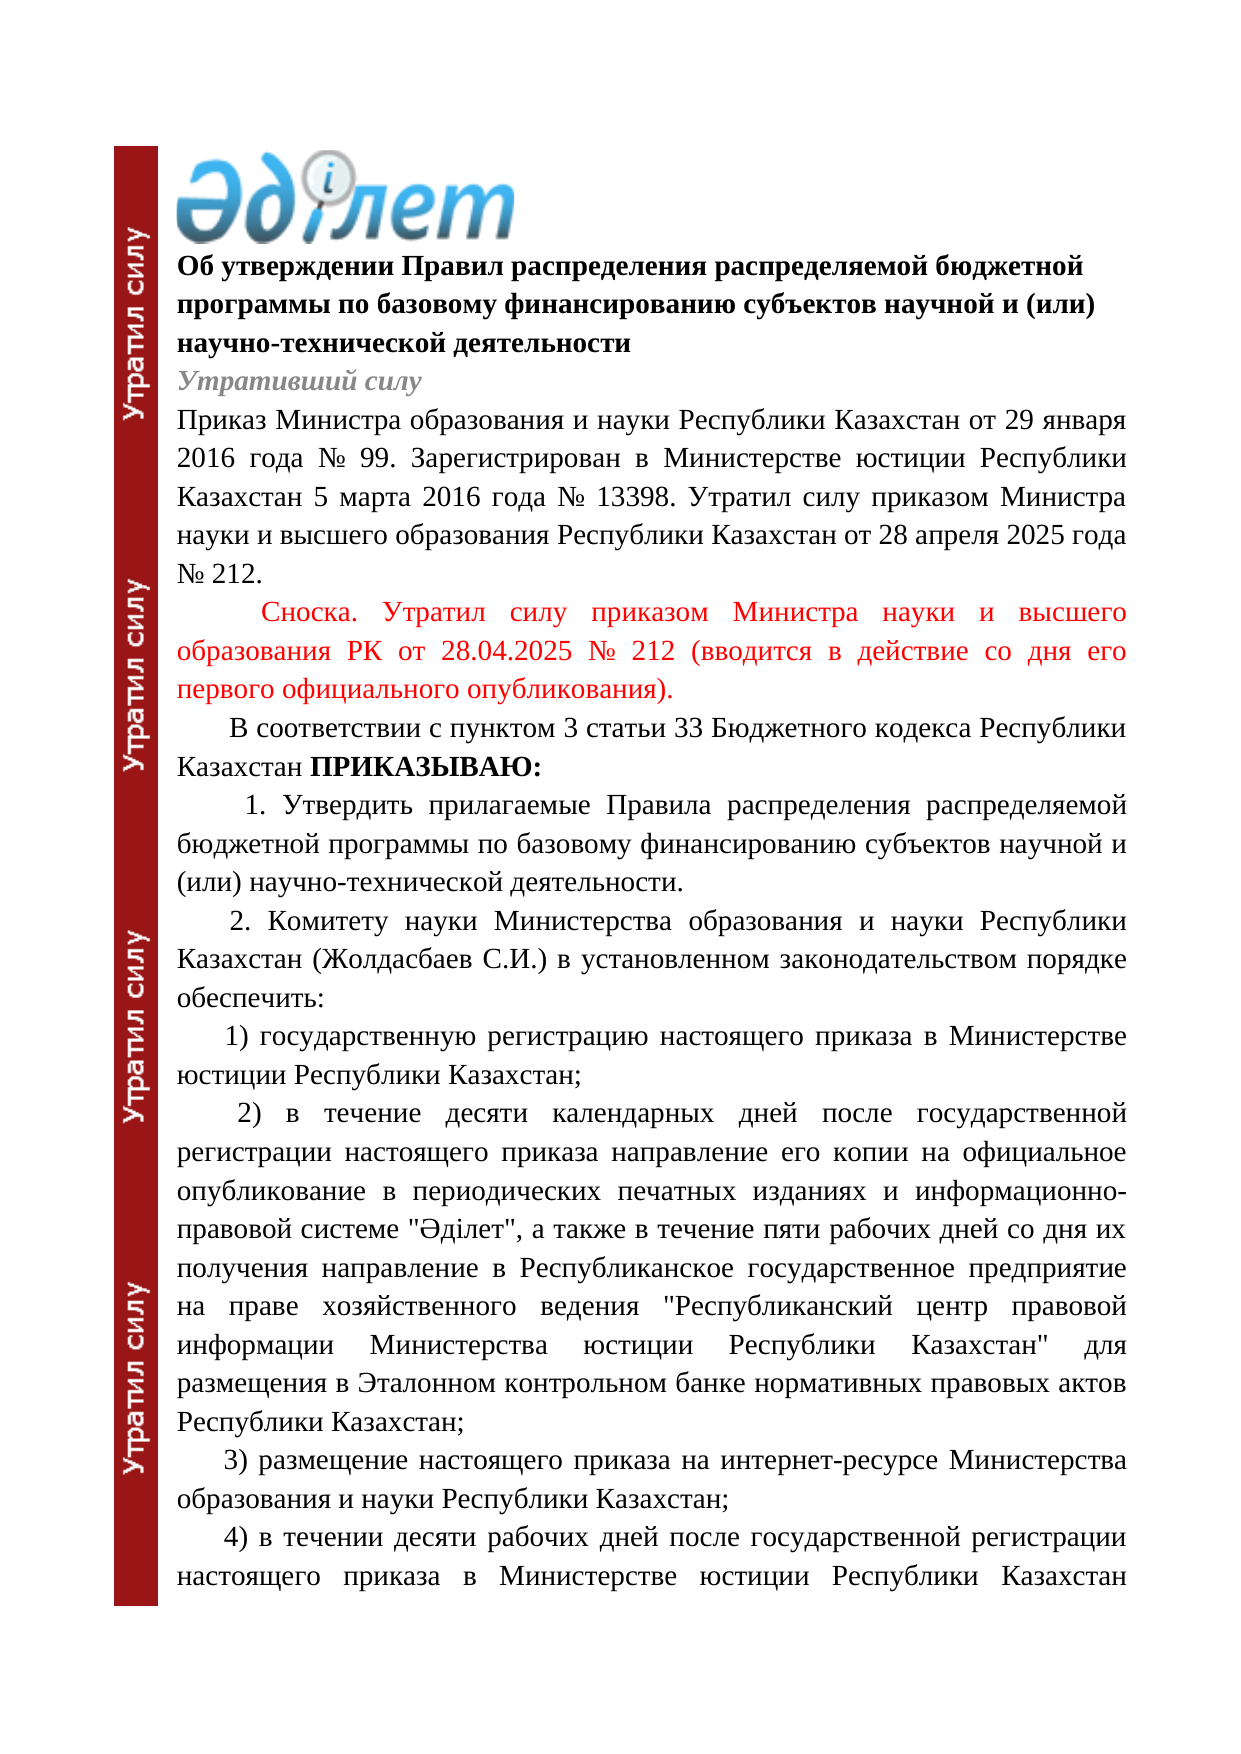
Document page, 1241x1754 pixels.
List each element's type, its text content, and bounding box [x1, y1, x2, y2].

picture [114, 358, 158, 363]
picture [114, 782, 158, 787]
picture [114, 898, 158, 903]
text Сноска. Утратил силу приказом Министра науки и высшего образования РК от 28.04.2025 № 212 (вводится в действие со дня его первого официального опубликования). [112, 594, 1128, 705]
picture [114, 1013, 158, 1018]
picture [114, 1514, 158, 1519]
picture [114, 1437, 158, 1442]
text Об утверждении Правил распределения распределяемой бюджетной программы по базовому финансированию субъектов научной и (или) научно-технической деятельности [112, 248, 1128, 358]
picture [114, 397, 158, 402]
text В соответствии с пунктом 3 статьи 33 Бюджетного кодекса Республики Казахстан ПРИКАЗЫВАЮ: [112, 710, 1128, 782]
picture [114, 589, 158, 594]
text 3) размещение настоящего приказа на интернет-ресурсе Министерства образования и науки Республики Казахстан; [112, 1442, 1128, 1514]
text Приказ Министра образования и науки Республики Казахстан от 29 января 2016 года № 99. Зарегистрирован в Министерстве юстиции Республики Казахстан 5 марта 2016 года № 13398. Утратил силу приказом Министра науки и высшего образования Республики Казахстан от 28 апреля 2025 года № 212. [112, 402, 1128, 589]
picture [114, 1091, 158, 1096]
text Утративший силу [112, 363, 1128, 397]
picture [114, 146, 158, 248]
text 1) государственную регистрацию настоящего приказа в Министерстве юстиции Республики Казахстан; [112, 1018, 1128, 1091]
text 2. Комитету науки Министерства образования и науки Республики Казахстан (Жолдасбаев С.И.) в установленном законодательством порядке обеспечить: [112, 903, 1128, 1013]
text 2) в течение десяти календарных дней после государственной регистрации настоящего приказа направление его копии на официальное опубликование в периодических печатных изданиях и информационно-правовой системе "Әділет", а также в течение пяти рабочих дней со дня их получения направление в Республиканское государственное предприятие на праве хозяйственного ведения "Республиканский центр правовой информации Министерства юстиции Республики Казахстан" для размещения в Эталонном контрольном банке нормативных правовых актов Республики Казахстан; [112, 1096, 1128, 1437]
picture [114, 1592, 158, 1606]
picture [114, 705, 158, 710]
text 1. Утвердить прилагаемые Правила распределения распределяемой бюджетной программы по базовому финансированию субъектов научной и (или) научно-технической деятельности. [112, 787, 1128, 898]
picture [176, 150, 515, 244]
